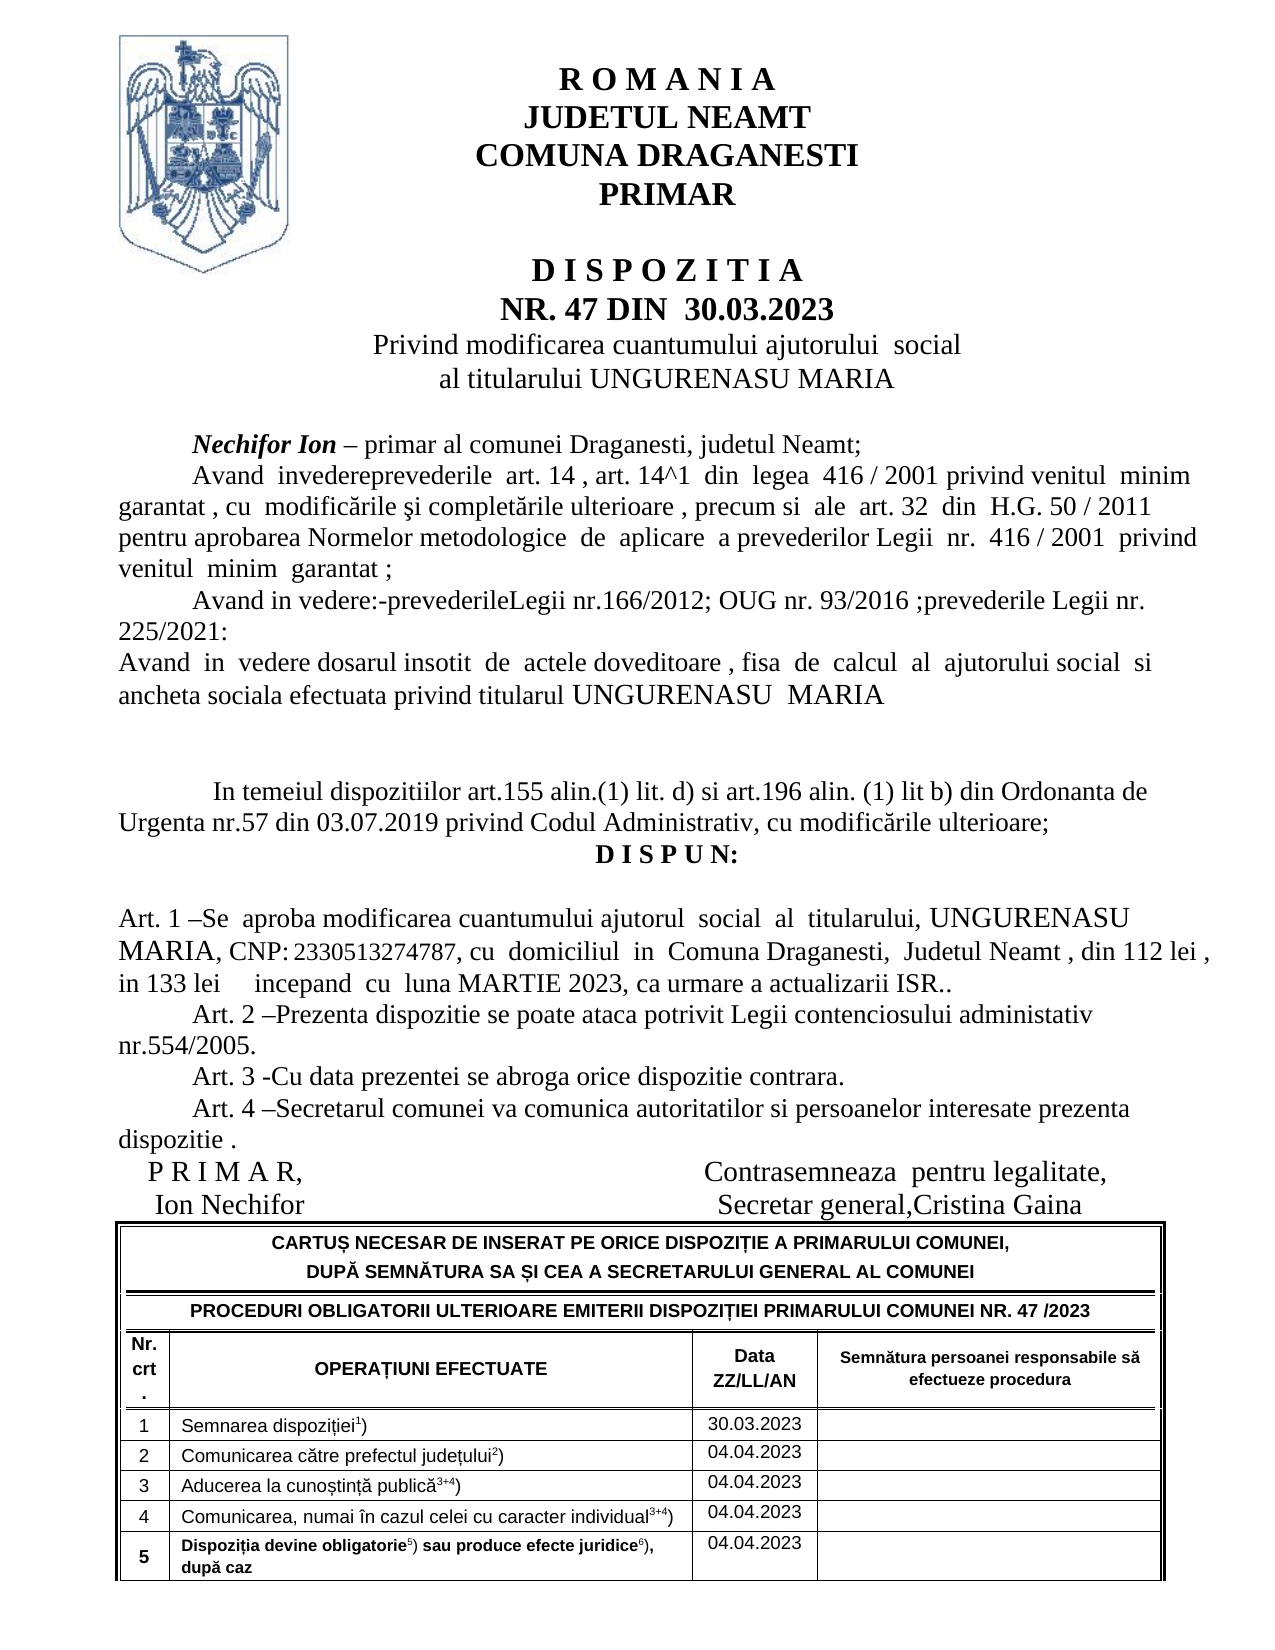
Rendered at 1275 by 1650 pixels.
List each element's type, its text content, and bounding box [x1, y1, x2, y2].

table_cell 04.04.2023 [693, 1501, 817, 1531]
table_cell 5 [121, 1532, 169, 1580]
text P R I M A R, Contrasemneaza pentru legalitate, [118, 1154, 1216, 1187]
text PRIMAR [118, 174, 1216, 212]
table_cell OPERAȚIUNI EFECTUATE [170, 1333, 692, 1407]
table_header CARTUȘ NECESAR DE INSERAT PE ORICE DISPOZIȚIE A PRIMARULUI COMUNEI, DUPĂ SEMNĂTURA SA ȘI CEA A SECRETARULUI GENERAL AL COMUNEI [121, 1227, 1160, 1290]
picture [118, 212, 291, 251]
text Art. 2 –Prezenta dispozitie se poate ataca potrivit Legii contenciosului administativ nr.554/2005. [118, 998, 1216, 1061]
picture [118, 34, 291, 59]
table_cell 04.04.2023 [693, 1532, 817, 1580]
table_cell Nr. crt. [118, 1329, 169, 1407]
table_cell Comunicarea către prefectul județului2) [170, 1441, 692, 1470]
table_cell [818, 1471, 1160, 1500]
table_cell 04.04.2023 [693, 1471, 817, 1500]
table_cell Comunicarea, numai în cazul celei cu caracter individual3+4) [170, 1501, 692, 1531]
text Avand in vedere:-prevederileLegii nr.166/2012; OUG nr. 93/2016 ;prevederile Legii nr. 225/2021: [118, 584, 1216, 646]
text Art. 3 -Cu data prezentei se abroga orice dispozitie contrara. [118, 1061, 1275, 1092]
text NR. 47 DIN 30.03.2023 [118, 289, 1216, 327]
table_cell Aducerea la cunoștință publică3+4) [170, 1471, 692, 1500]
text Art. 1 –Se aproba modificarea cuantumului ajutorul social al titularului, UNGURENASU MARIA, CNP: 2330513274787, cu domiciliul in Comuna Draganesti, Judetul Neamt , din 112 lei , in 133 lei incepand cu luna MARTIE 2023, ca urmare a actualizarii ISR.. [118, 900, 1216, 998]
table_cell 3 [121, 1471, 169, 1500]
table_cell 04.04.2023 [693, 1441, 817, 1470]
text Art. 4 –Secretarul comunei va comunica autoritatilor si persoanelor interesate prezenta dispozitie . [118, 1092, 1216, 1154]
table_cell [818, 1407, 1163, 1439]
table_cell 2 [121, 1441, 169, 1470]
text Nechifor Ion – primar al comunei Draganesti, judetul Neamt; [118, 428, 1216, 459]
text Ion Nechifor Secretar general,Cristina Gaina [118, 1187, 1216, 1221]
table_cell [818, 1441, 1160, 1470]
text al titularului UNGURENASU MARIA [118, 361, 1216, 394]
text R O M A N I A [118, 59, 1216, 97]
text Privind modificarea cuantumului ajutorului social [118, 327, 1216, 361]
table_cell Semnarea dispoziției1) [170, 1410, 692, 1439]
table_cell 1 [118, 1407, 169, 1439]
text Avand invedereprevederile art. 14 , art. 14^1 din legea 416 / 2001 privind venitul minim garantat , cu modificările şi completările ulterioare , precum si ale art. 32 din H.G. 50 / 2011 pentru aprobarea Normelor metodologice de aplicare a prevederilor Legii nr. 416 / 2001 privind venitul minim garantat ; [118, 459, 1216, 584]
table_cell Semnătura persoanei responsabile să efectueze procedura [818, 1329, 1163, 1407]
table_cell Dispoziția devine obligatorie5) sau produce efecte juridice6), după caz [170, 1532, 692, 1580]
table_cell [818, 1501, 1160, 1531]
table_cell 30.03.2023 [693, 1410, 817, 1439]
text D I S P U N: [118, 838, 1216, 869]
table_cell PROCEDURI OBLIGATORII ULTERIOARE EMITERII DISPOZIȚIEI PRIMARULUI COMUNEI NR. 47 /2023 [118, 1290, 1163, 1329]
table_cell 4 [121, 1501, 169, 1531]
text D I S P O Z I T I A [118, 251, 1216, 289]
text Avand in vedere dosarul insotit de actele doveditoare , fisa de calcul al ajutorului social si ancheta sociala efectuata privind titularul UNGURENASU MARIA [118, 646, 1216, 711]
table_cell Data ZZ/LL/AN [693, 1333, 817, 1407]
text JUDETUL NEAMT [118, 97, 1216, 136]
text In temeiul dispozitiilor art.155 alin.(1) lit. d) si art.196 alin. (1) lit b) din Ordonanta de Urgenta nr.57 din 03.07.2019 privind Codul Administrativ, cu modificările ulterioare; [118, 775, 1216, 838]
table_cell [818, 1532, 1160, 1580]
text COMUNA DRAGANESTI [118, 136, 1216, 174]
